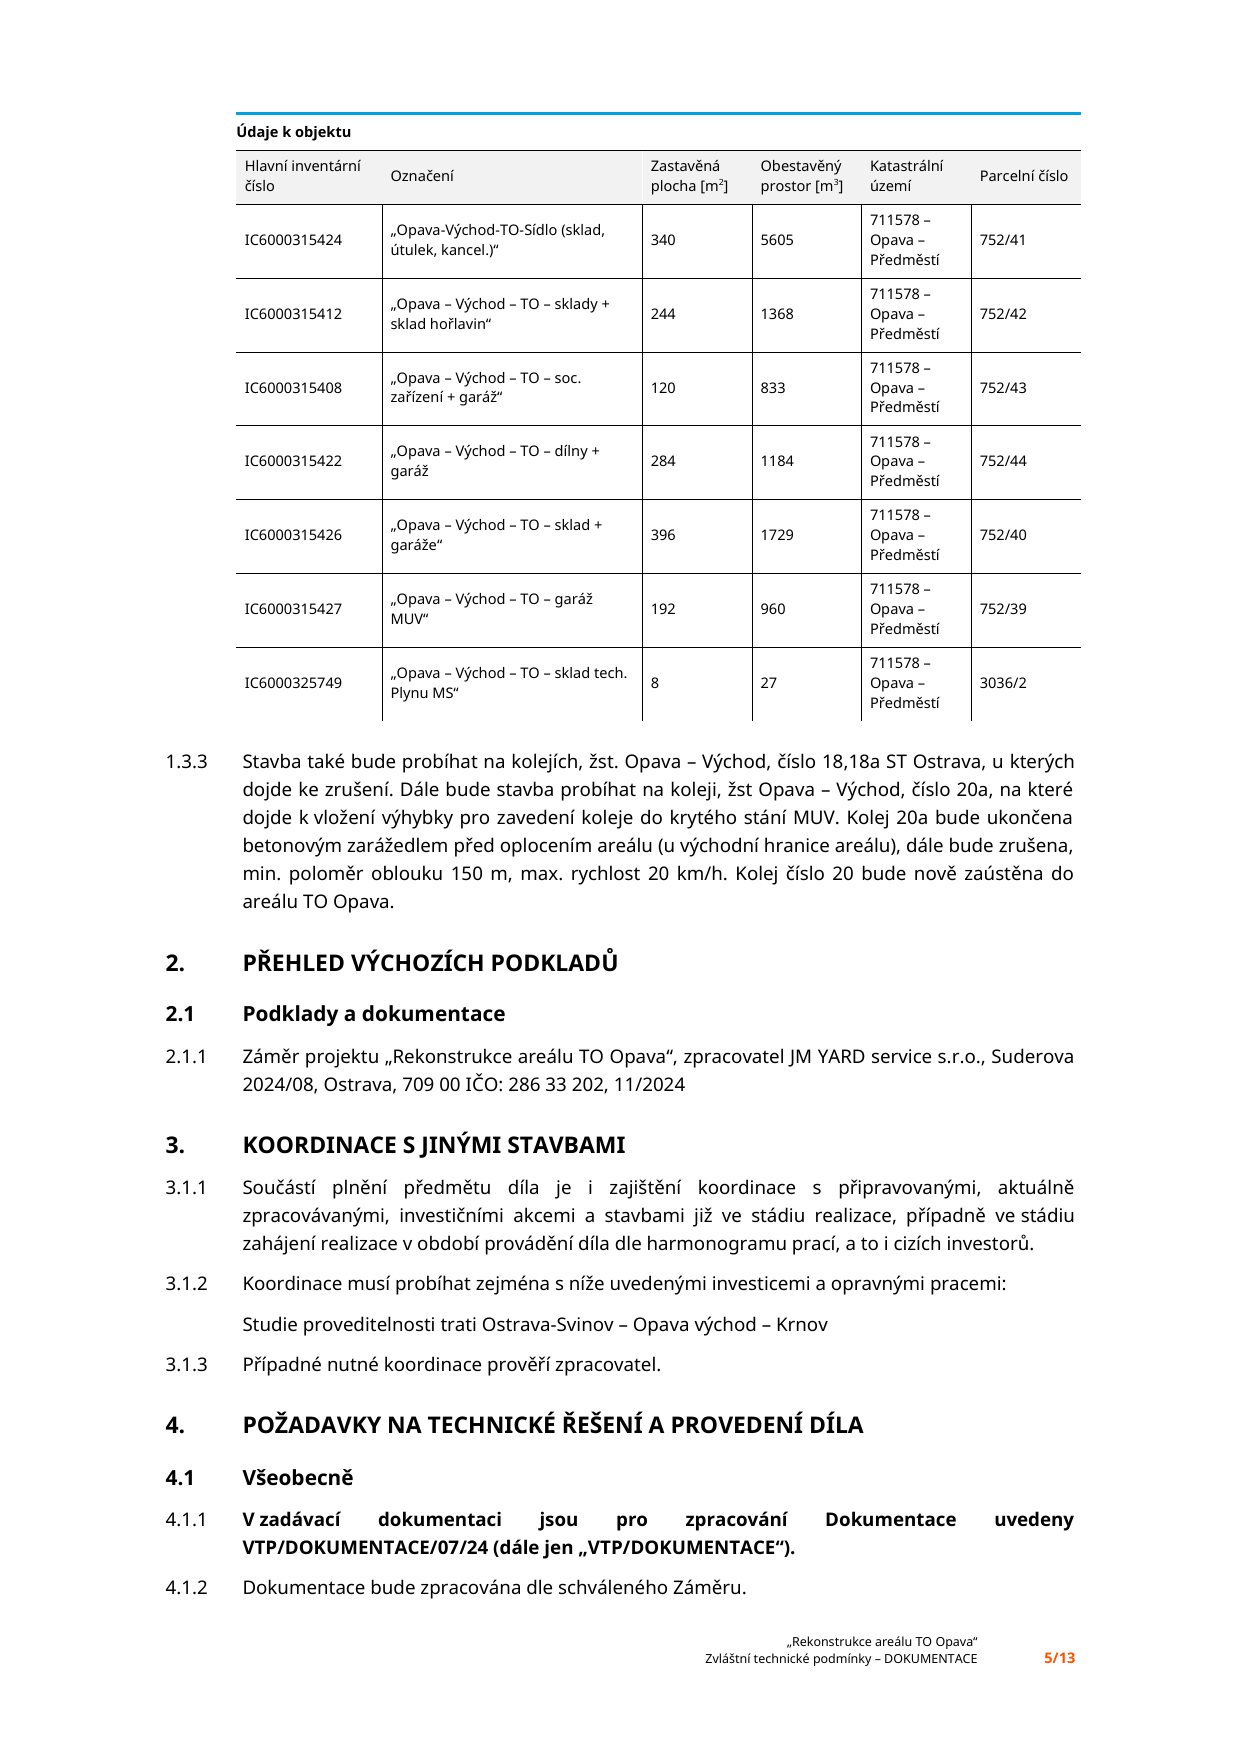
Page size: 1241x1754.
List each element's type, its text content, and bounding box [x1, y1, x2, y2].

table_cell 960 [753, 574, 861, 647]
table_cell 752/41 [972, 205, 1081, 277]
table_cell „Opava – Východ – TO – sklady + sklad hořlavin“ [383, 279, 642, 351]
text POŽADAVKY NA TECHNICKÉ ŘEŠENÍ A PROVEDENÍ DÍLA [165, 1409, 1075, 1441]
text Všeobecně [165, 1463, 1075, 1491]
table_header Parcelní číslo [971, 151, 1081, 204]
text KOORDINACE S JINÝMI STAVBAMI [165, 1129, 1075, 1160]
table_cell 711578 – Opava – Předměstí [862, 279, 971, 351]
table_cell 711578 – Opava – Předměstí [862, 353, 971, 425]
table_cell IC6000315426 [236, 500, 382, 573]
table_cell 711578 – Opava – Předměstí [862, 205, 971, 277]
table_cell „Opava – Východ – TO – sklad + garáže“ [383, 500, 642, 573]
table_cell „Opava-Východ-TO-Sídlo (sklad, útulek, kancel.)“ [383, 205, 642, 277]
text Záměr projektu „Rekonstrukce areálu TO Opava“, zpracovatel JM YARD service s.r.o., Suderova 2024/08, Ostrava, 709 00 IČO: 286 33 202, 11/2024 [165, 1043, 1075, 1097]
table_header Hlavní inventární číslo [236, 151, 382, 204]
table_cell 1729 [753, 500, 861, 573]
text Součástí plnění předmětu díla je i zajištění koordinace s připravovanými, aktuálně zpracovávanými, investičními akcemi a stavbami již ve stádiu realizace, případně ve stádiu zahájení realizace v období provádění díla dle harmonogramu prací, a to i cizích investorů. [165, 1174, 1075, 1256]
text Stavba také bude probíhat na kolejích, žst. Opava – Východ, číslo 18,18a ST Ostrava, u kterých dojde ke zrušení. Dále bude stavba probíhat na koleji, žst Opava – Východ, číslo 20a, na které dojde k vložení výhybky pro zavedení koleje do krytého stání MUV. Kolej 20a bude ukončena betonovým zarážedlem před oplocením areálu (u východní hranice areálu), dále bude zrušena, min. poloměr oblouku 150 m, max. rychlost 20 km/h. Kolej číslo 20 bude nově zaústěna do areálu TO Opava. [165, 749, 1075, 914]
table_cell „Opava – Východ – TO – soc. zařízení + garáž“ [383, 353, 642, 425]
text Dokumentace bude zpracována dle schváleného Záměru. [165, 1575, 1075, 1600]
table_cell IC6000315422 [236, 426, 382, 499]
table_cell 711578 – Opava – Předměstí [862, 426, 971, 499]
table_header Zastavěná plocha [m2] [643, 151, 752, 204]
table_cell 752/43 [972, 353, 1081, 425]
table_cell 120 [643, 353, 752, 425]
table_cell 752/44 [972, 426, 1081, 499]
table_cell 752/40 [972, 500, 1081, 573]
table_cell „Opava – Východ – TO – sklad tech. Plynu MS“ [383, 648, 642, 721]
table_header Označení [382, 151, 642, 204]
table_cell IC6000325749 [236, 648, 382, 721]
table_cell 711578 – Opava – Předměstí [862, 574, 971, 647]
text Údaje k objektu [236, 115, 1081, 141]
table_cell 244 [643, 279, 752, 351]
table_cell „Opava – Východ – TO – garáž MUV“ [383, 574, 642, 647]
table_cell 3036/2 [972, 648, 1081, 721]
table_cell IC6000315408 [236, 353, 382, 425]
table_cell 1184 [753, 426, 861, 499]
table_cell 27 [753, 648, 861, 721]
table_cell 711578 – Opava – Předměstí [862, 648, 971, 721]
table_cell 1368 [753, 279, 861, 351]
table_cell 711578 – Opava – Předměstí [862, 500, 971, 573]
table_cell 752/39 [972, 574, 1081, 647]
table_cell 8 [643, 648, 752, 721]
text Podklady a dokumentace [165, 999, 1075, 1028]
table_cell 396 [643, 500, 752, 573]
list Studie proveditelnosti trati Ostrava-Svinov – Opava východ – Krnov [242, 1311, 1075, 1337]
table_cell 284 [643, 426, 752, 499]
table_cell IC6000315412 [236, 279, 382, 351]
table_header Katastrální území [862, 151, 971, 204]
table_cell 5605 [753, 205, 861, 277]
table_cell „Opava – Východ – TO – dílny + garáž [383, 426, 642, 499]
text PŘEHLED VÝCHOZÍCH PODKLADŮ [165, 946, 1075, 978]
table_cell IC6000315427 [236, 574, 382, 647]
text Případné nutné koordinace prověří zpracovatel. [165, 1352, 1075, 1377]
table_cell IC6000315424 [236, 205, 382, 277]
text Koordinace musí probíhat zejména s níže uvedenými investicemi a opravnými pracemi: [165, 1271, 1075, 1296]
table_header Obestavěný prostor [m3] [752, 151, 862, 204]
table_cell 340 [643, 205, 752, 277]
table_cell 833 [753, 353, 861, 425]
table_cell 752/42 [972, 279, 1081, 351]
text V zadávací dokumentaci jsou pro zpracování Dokumentace uvedeny VTP/DOKUMENTACE/07/24 (dále jen „VTP/DOKUMENTACE“). [165, 1506, 1075, 1560]
table_cell 192 [643, 574, 752, 647]
